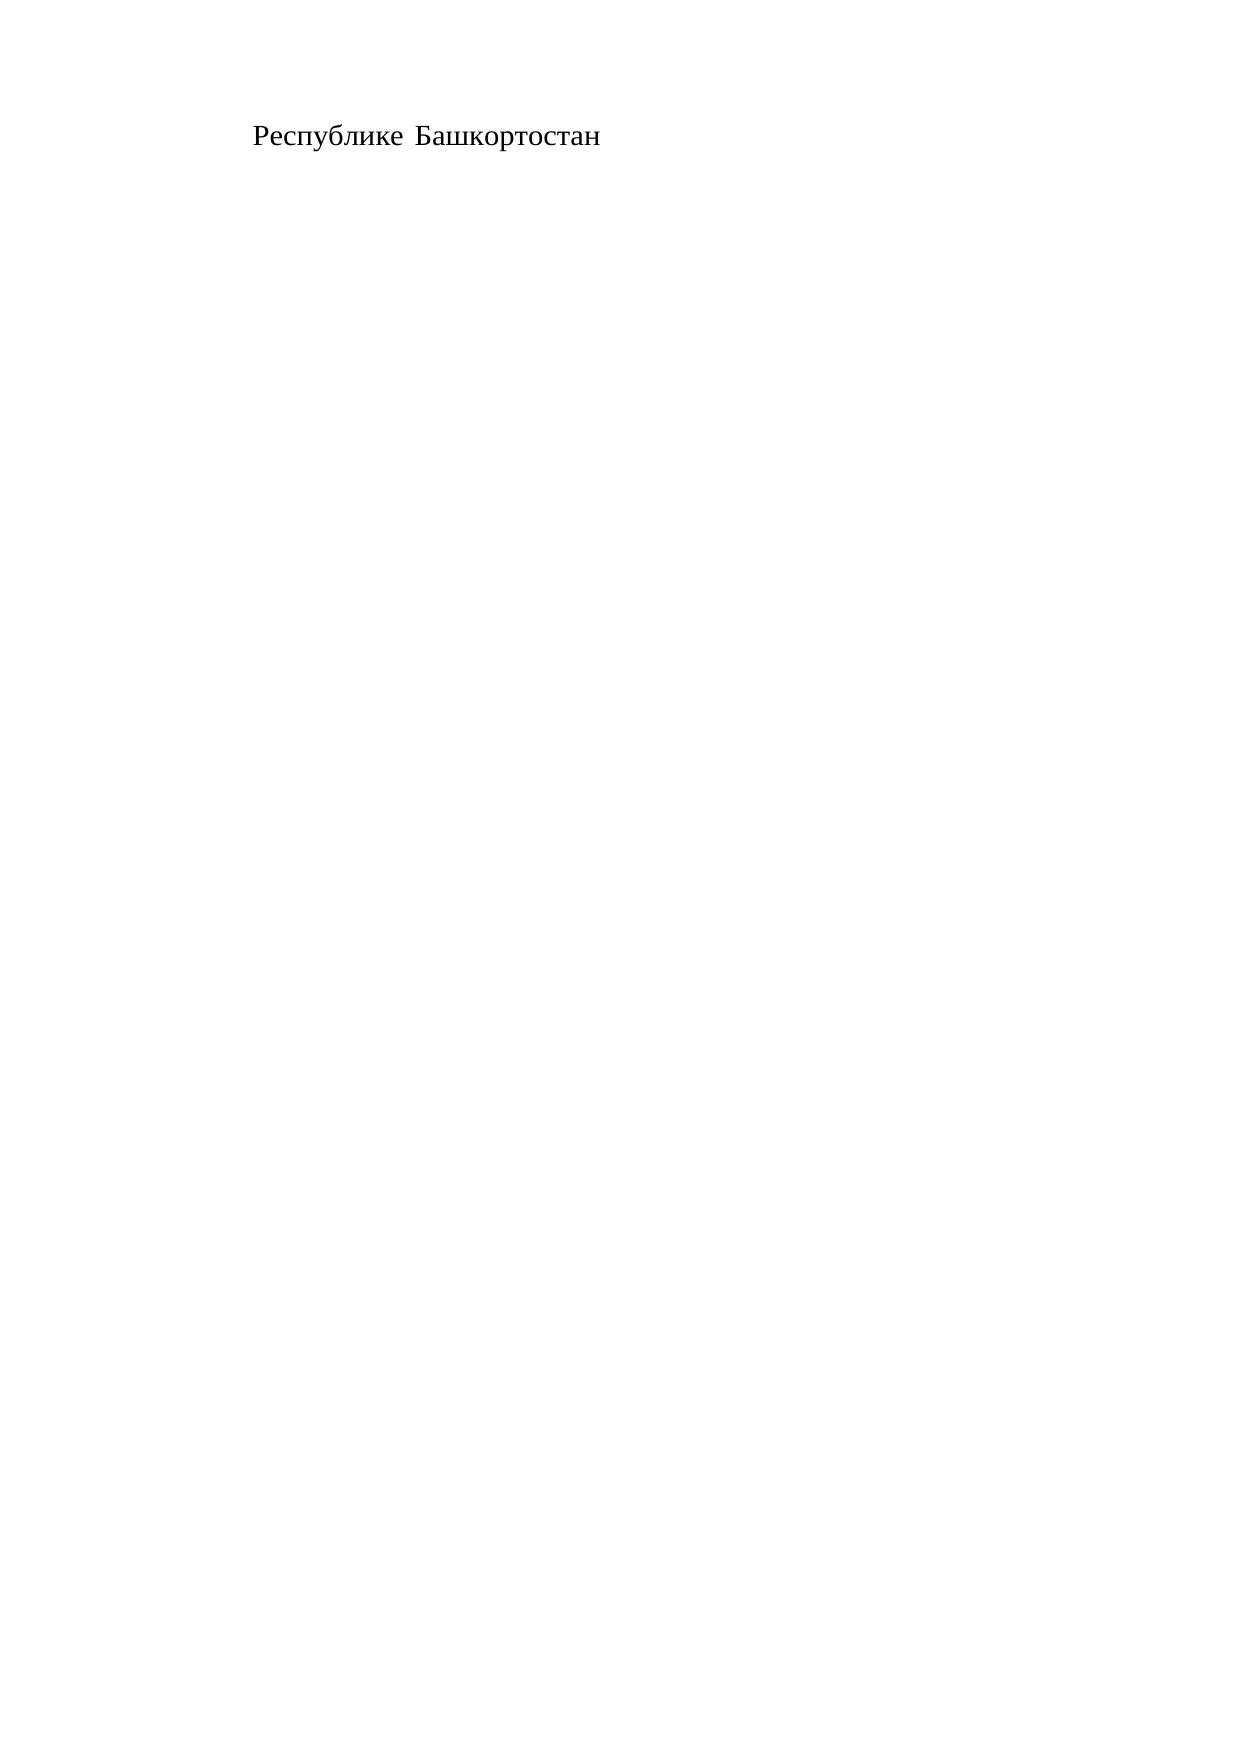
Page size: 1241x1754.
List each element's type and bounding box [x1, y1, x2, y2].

list [215, 118, 1152, 152]
